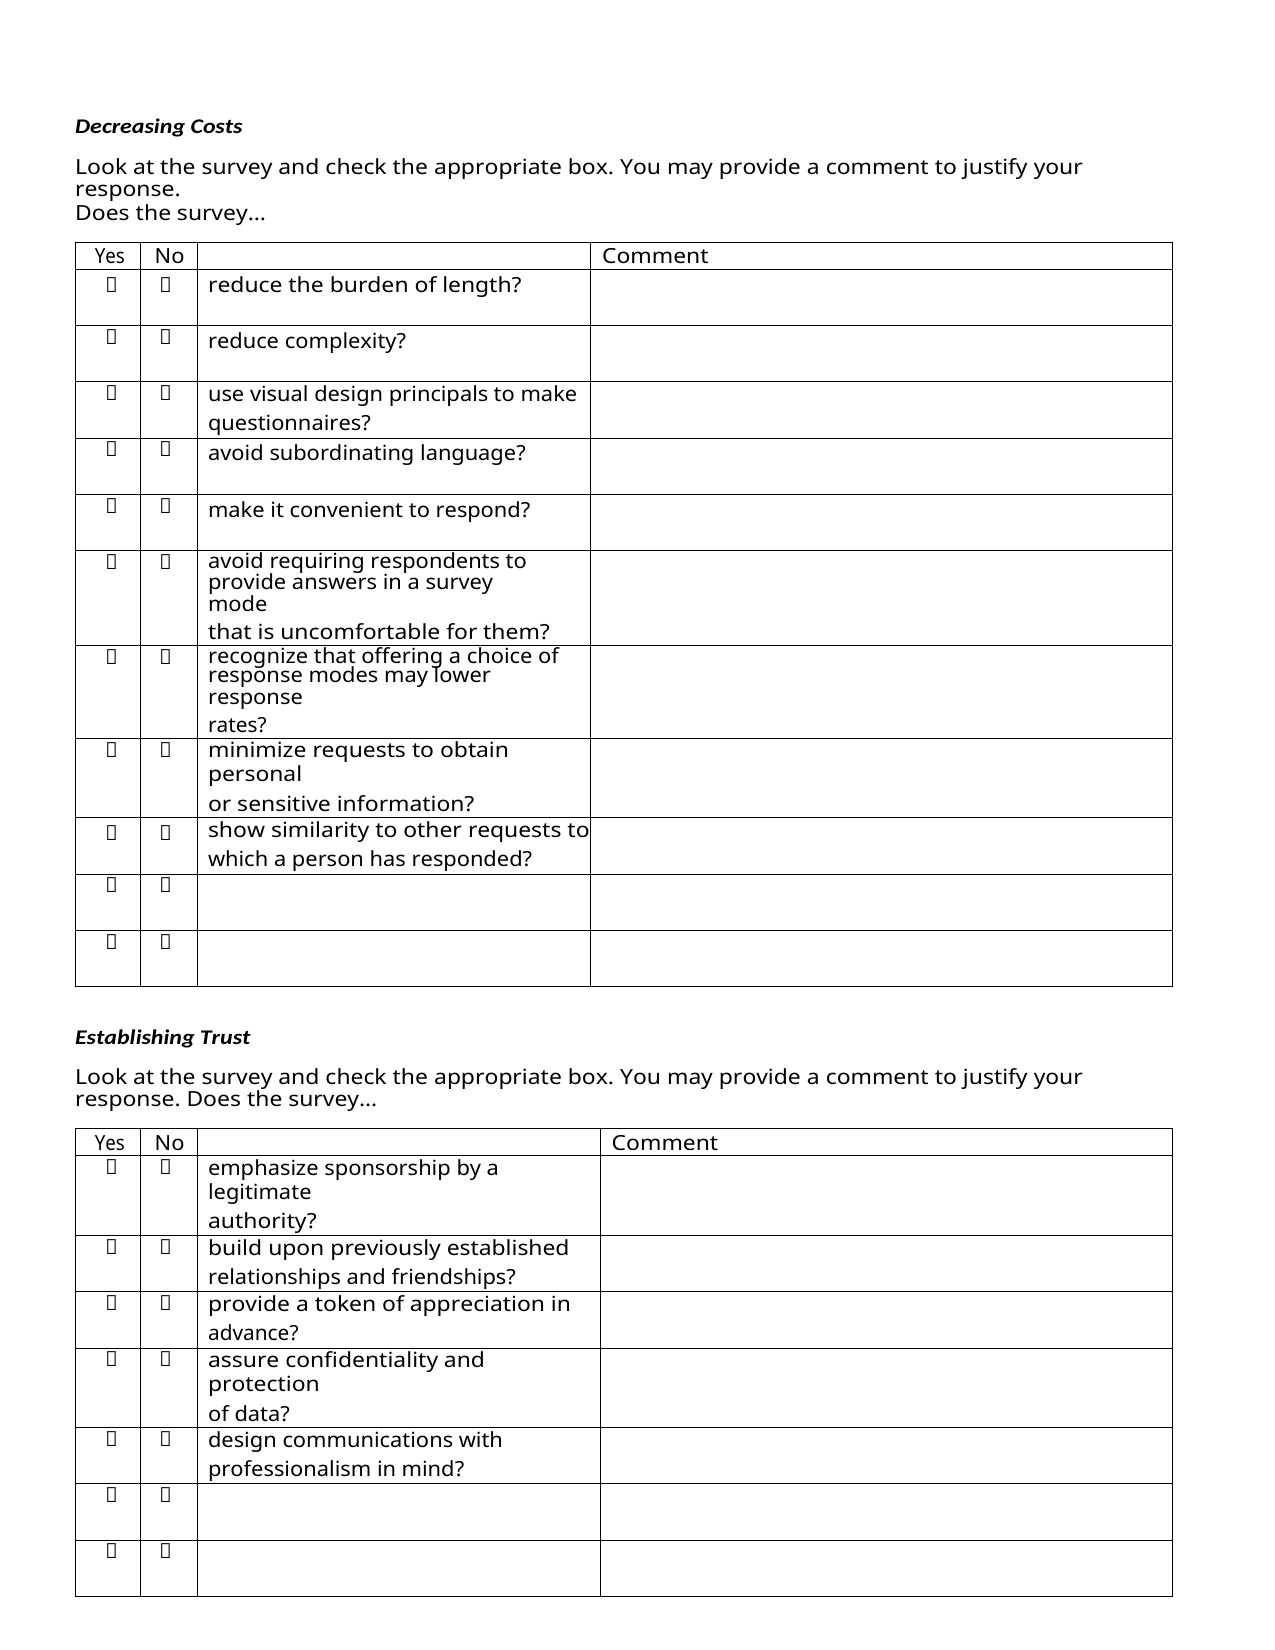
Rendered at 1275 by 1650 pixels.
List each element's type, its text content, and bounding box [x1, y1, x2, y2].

table_header Comment [591, 243, 1172, 269]
table_cell  [76, 1349, 140, 1427]
table_cell  [141, 270, 197, 325]
table_cell  [141, 1541, 197, 1596]
table_cell [601, 1156, 1172, 1235]
table_cell [591, 875, 1172, 930]
subtitle Establishing Trust [75, 1024, 1189, 1049]
table_cell  [76, 495, 140, 550]
table_cell design communications with professionalism in mind? [198, 1428, 600, 1483]
table_cell [601, 1541, 1172, 1596]
table_cell [198, 1541, 600, 1596]
table_cell [591, 739, 1172, 817]
table_cell [591, 551, 1172, 645]
table_header No [141, 243, 197, 269]
text Look at the survey and check the appropriate box. You may provide a comment to justify your response. Does the survey… [75, 156, 1189, 226]
table_cell  [76, 326, 140, 381]
table_cell reduce the burden of length? [198, 270, 590, 325]
table_cell [591, 818, 1172, 873]
table_cell recognize that offering a choice of response modes may lower response rates? [198, 646, 590, 738]
table_cell  [76, 1236, 140, 1291]
table_cell build upon previously established relationships and friendships? [198, 1236, 600, 1291]
table_cell [591, 646, 1172, 738]
table_cell  [76, 1541, 140, 1596]
table_cell [591, 931, 1172, 986]
table_cell provide a token of appreciation in advance? [198, 1292, 600, 1347]
table_cell show similarity to other requests to which a person has responded? [198, 818, 590, 873]
table_cell  [141, 551, 197, 645]
table_header No [141, 1129, 197, 1155]
table_cell  [76, 270, 140, 325]
table_cell assure confidentiality and protection of data? [198, 1349, 600, 1427]
table_cell  [76, 382, 140, 437]
table_cell  [141, 382, 197, 437]
table_cell  [76, 551, 140, 645]
table_cell  [76, 875, 140, 930]
table_cell  [76, 646, 140, 738]
table_cell  [76, 931, 140, 986]
table_cell  [141, 646, 197, 738]
subtitle Decreasing Costs [75, 113, 1189, 139]
table_cell minimize requests to obtain personal or sensitive information? [198, 739, 590, 817]
table_cell [591, 326, 1172, 381]
table_cell [198, 931, 590, 986]
table_cell reduce complexity? [198, 326, 590, 381]
table_cell  [141, 495, 197, 550]
table_cell  [141, 1292, 197, 1347]
table_cell [601, 1428, 1172, 1483]
table_header Comment [601, 1129, 1172, 1155]
table_cell [591, 382, 1172, 437]
table_header Yes [76, 1129, 140, 1155]
table_cell  [76, 1156, 140, 1235]
table_cell [198, 875, 590, 930]
table_cell  [141, 739, 197, 817]
table_cell  [76, 1292, 140, 1347]
table_cell [198, 1484, 600, 1539]
table_cell  [141, 1236, 197, 1291]
table_cell  [141, 1156, 197, 1235]
table_cell  [76, 439, 140, 494]
table_header Yes [76, 243, 140, 269]
table_cell  [141, 818, 197, 873]
table_cell  [76, 1484, 140, 1539]
table_cell  [141, 326, 197, 381]
table_header [198, 1129, 600, 1155]
table_cell  [76, 739, 140, 817]
table_cell [601, 1292, 1172, 1347]
table_cell  [141, 875, 197, 930]
table_cell  [141, 1428, 197, 1483]
table_cell  [141, 931, 197, 986]
table_cell emphasize sponsorship by a legitimate authority? [198, 1156, 600, 1235]
table_cell  [141, 1484, 197, 1539]
table_cell  [141, 439, 197, 494]
table_cell use visual design principals to make questionnaires? [198, 382, 590, 437]
table_cell avoid subordinating language? [198, 439, 590, 494]
table_header [198, 243, 590, 269]
text Look at the survey and check the appropriate box. You may provide a comment to justify your response. Does the survey… [75, 1066, 1189, 1113]
table_cell [601, 1236, 1172, 1291]
table_cell  [141, 1349, 197, 1427]
table_cell [591, 270, 1172, 325]
table_cell [601, 1484, 1172, 1539]
table_cell  [76, 818, 140, 873]
table_cell avoid requiring respondents to provide answers in a survey mode that is uncomfortable for them? [198, 551, 590, 645]
table_cell [591, 495, 1172, 550]
table_cell make it convenient to respond? [198, 495, 590, 550]
table_cell [591, 439, 1172, 494]
table_cell [601, 1349, 1172, 1427]
table_cell  [76, 1428, 140, 1483]
